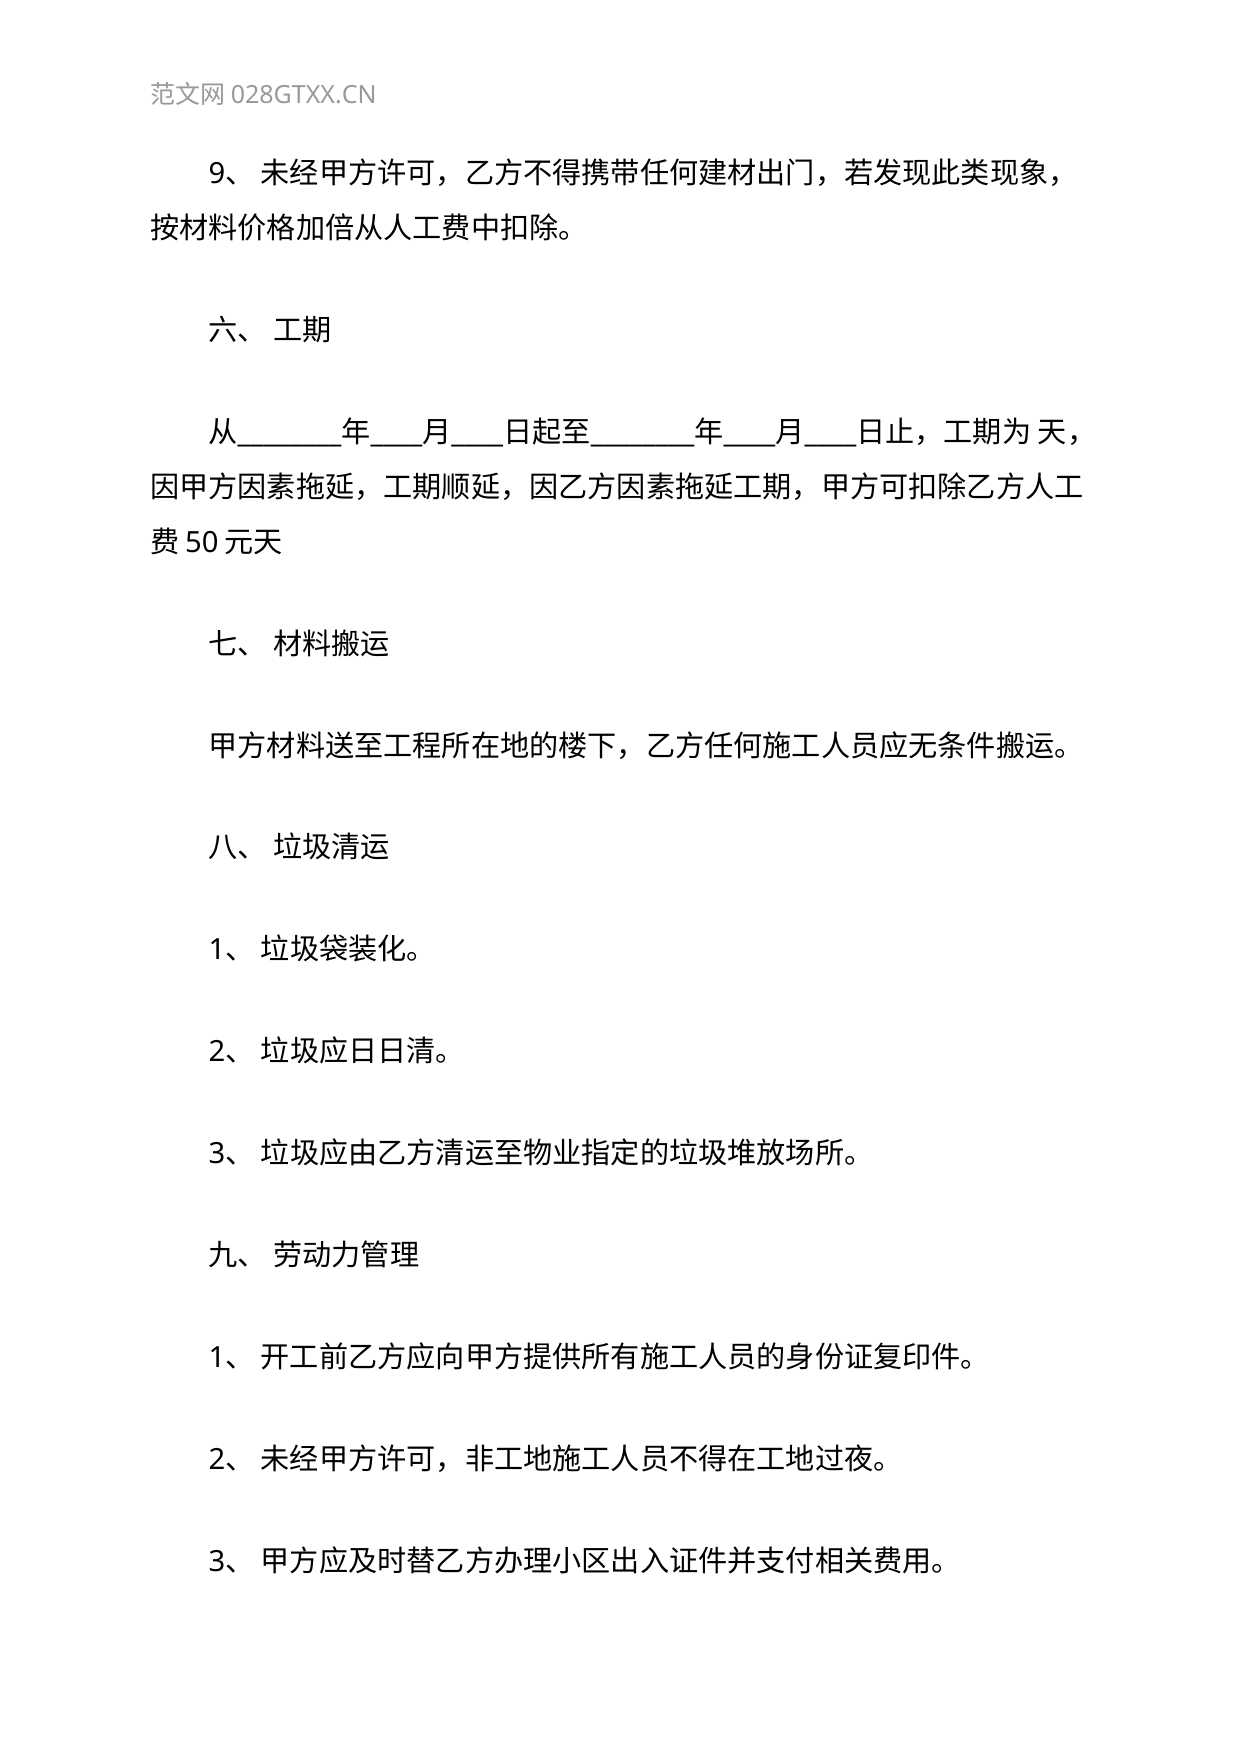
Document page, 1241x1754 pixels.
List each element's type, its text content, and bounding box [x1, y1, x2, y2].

text 2、 未经甲方许可，非工地施工人员不得在工地过夜。 [150, 1435, 1090, 1478]
text 2、 垃圾应日日清。 [150, 1028, 1090, 1070]
text 3、 甲方应及时替乙方办理小区出入证件并支付相关费用。 [150, 1537, 1090, 1580]
text 3、 垃圾应由乙方清运至物业指定的垃圾堆放场所。 [150, 1130, 1090, 1172]
text 七、 材料搬运 [150, 620, 1090, 663]
text 八、 垃圾清运 [150, 824, 1090, 866]
text 1、 开工前乙方应向甲方提供所有施工人员的身份证复印件。 [150, 1333, 1090, 1376]
text 1、 垃圾袋装化。 [150, 926, 1090, 968]
text 六、 工期 [150, 307, 1090, 349]
text 9、 未经甲方许可，乙方不得携带任何建材出门，若发现此类现象，按材料价格加倍从人工费中扣除。 [150, 150, 1090, 247]
text 甲方材料送至工程所在地的楼下，乙方任何施工人员应无条件搬运。 [150, 722, 1090, 764]
text 九、 劳动力管理 [150, 1232, 1090, 1274]
text 从________年____月____日起至________年____月____日止，工期为 天，因甲方因素拖延，工期顺延，因乙方因素拖延工期，甲方可扣除乙方人工费50元天 [150, 408, 1090, 561]
